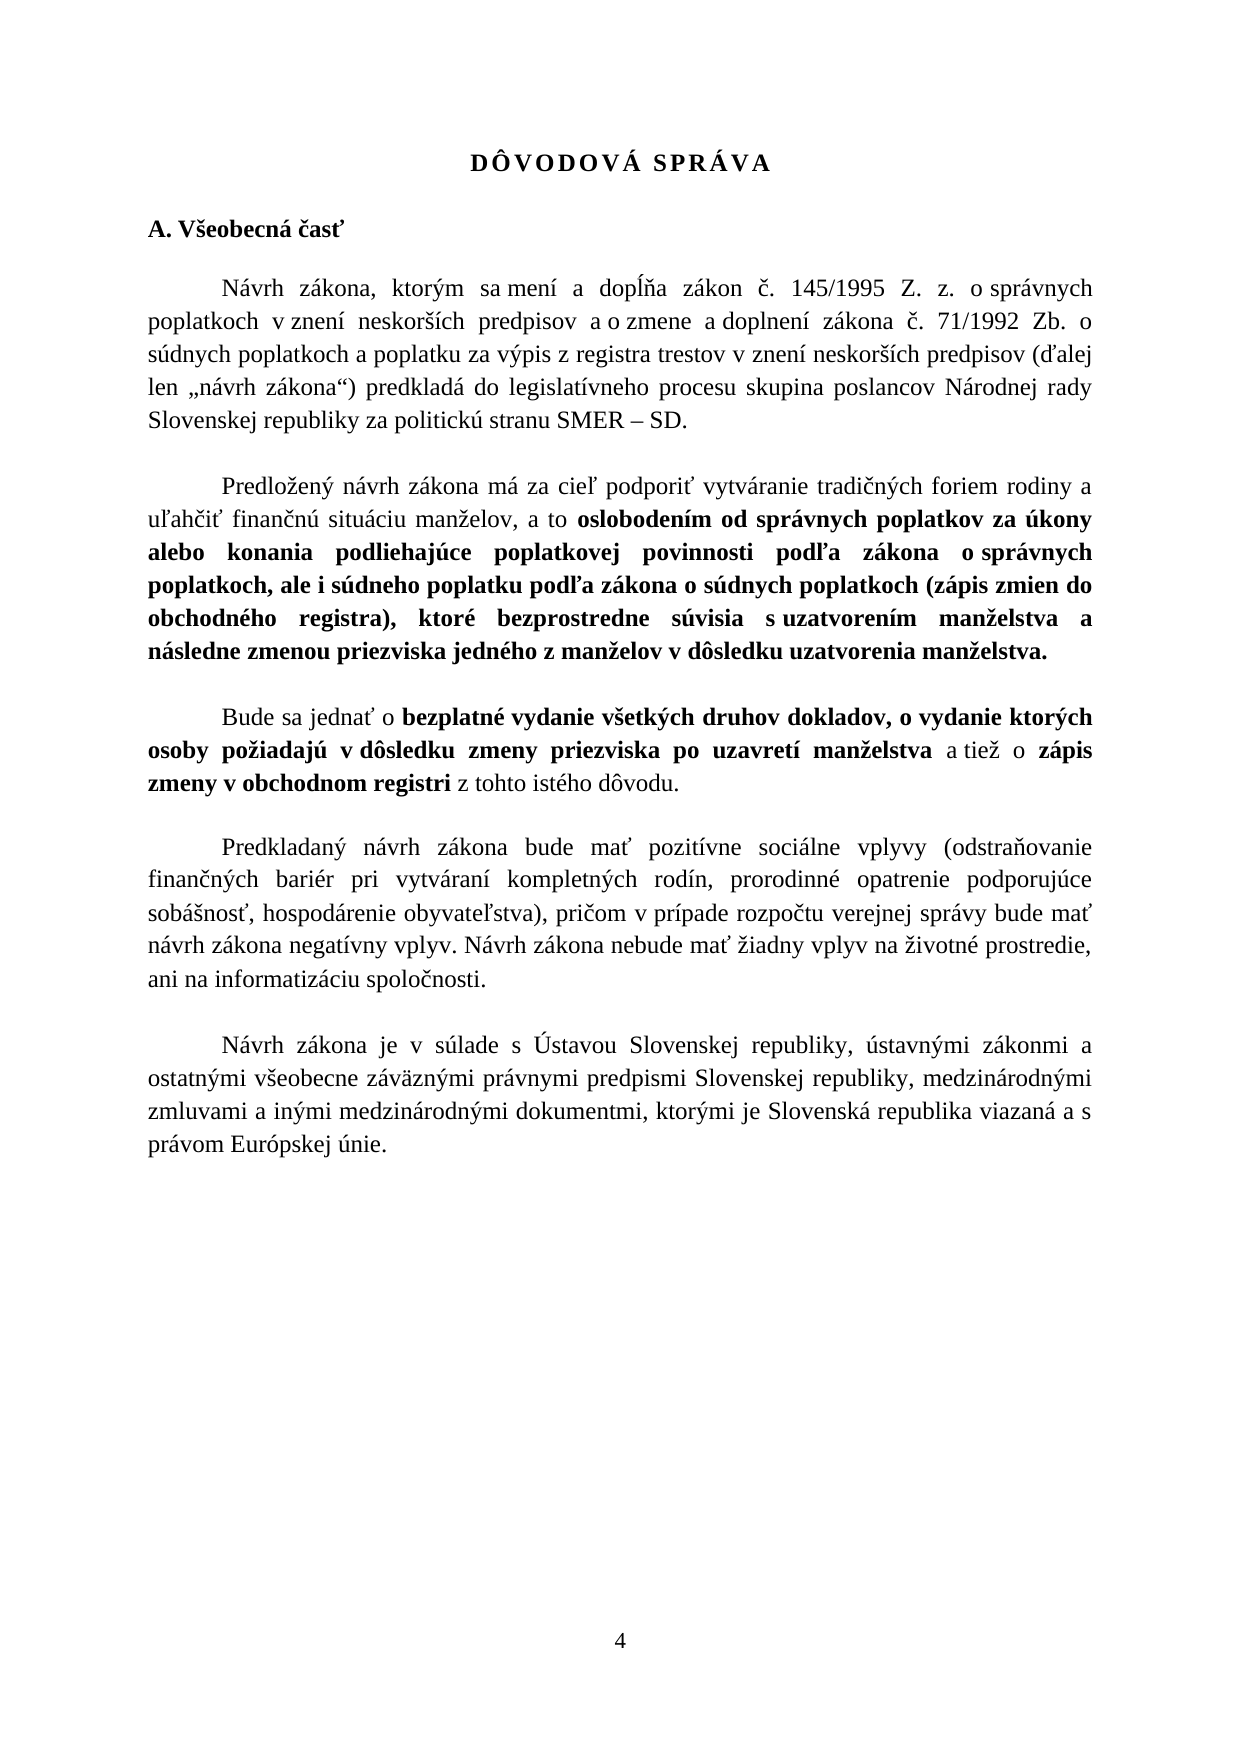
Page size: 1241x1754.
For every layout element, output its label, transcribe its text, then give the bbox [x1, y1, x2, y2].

text Predložený návrh zákona má za cieľ podporiť vytváranie tradičných foriem rodiny a uľahčiť finančnú situáciu manželov, a to oslobodením od správnych poplatkov za úkony alebo konania podliehajúce poplatkovej povinnosti podľa zákona o správnych poplatkoch, ale i súdneho poplatku podľa zákona o súdnych poplatkoch (zápis zmien do obchodného registra), ktoré bezprostredne súvisia s uzatvorením manželstva a následne zmenou priezviska jedného z manželov v dôsledku uzatvorenia manželstva. [148, 471, 1093, 665]
text Návrh zákona je v súlade s Ústavou Slovenskej republiky, ústavnými zákonmi a ostatnými všeobecne záväznými právnymi predpismi Slovenskej republiky, medzinárodnými zmluvami a inými medzinárodnými dokumentmi, ktorými je Slovenská republika viazaná a s právom Európskej únie. [148, 1030, 1093, 1157]
subtitle A. Všeobecná časť [148, 214, 1093, 242]
text Predkladaný návrh zákona bude mať pozitívne sociálne vplyvy (odstraňovanie finančných bariér pri vytváraní kompletných rodín, prorodinné opatrenie podporujúce sobášnosť, hospodárenie obyvateľstva), pričom v prípade rozpočtu verejnej správy bude mať návrh zákona negatívny vplyv. Návrh zákona nebude mať žiadny vplyv na životné prostredie, ani na informatizáciu spoločnosti. [148, 832, 1093, 992]
text Návrh zákona, ktorým sa mení a dopĺňa zákon č. 145/1995 Z. z. o správnych poplatkoch v znení neskorších predpisov a o zmene a doplnení zákona č. 71/1992 Zb. o súdnych poplatkoch a poplatku za výpis z registra trestov v znení neskorších predpisov (ďalej len „návrh zákona“) predkladá do legislatívneho procesu skupina poslancov Národnej rady Slovenskej republiky za politickú stranu SMER – SD. [148, 273, 1093, 434]
text Bude sa jednať o bezplatné vydanie všetkých druhov dokladov, o vydanie ktorých osoby požiadajú v dôsledku zmeny priezviska po uzavretí manželstva a tiež o zápis zmeny v obchodnom registri z tohto istého dôvodu. [148, 702, 1093, 797]
text DôvodovÁ SPRÁVA [148, 148, 1093, 176]
